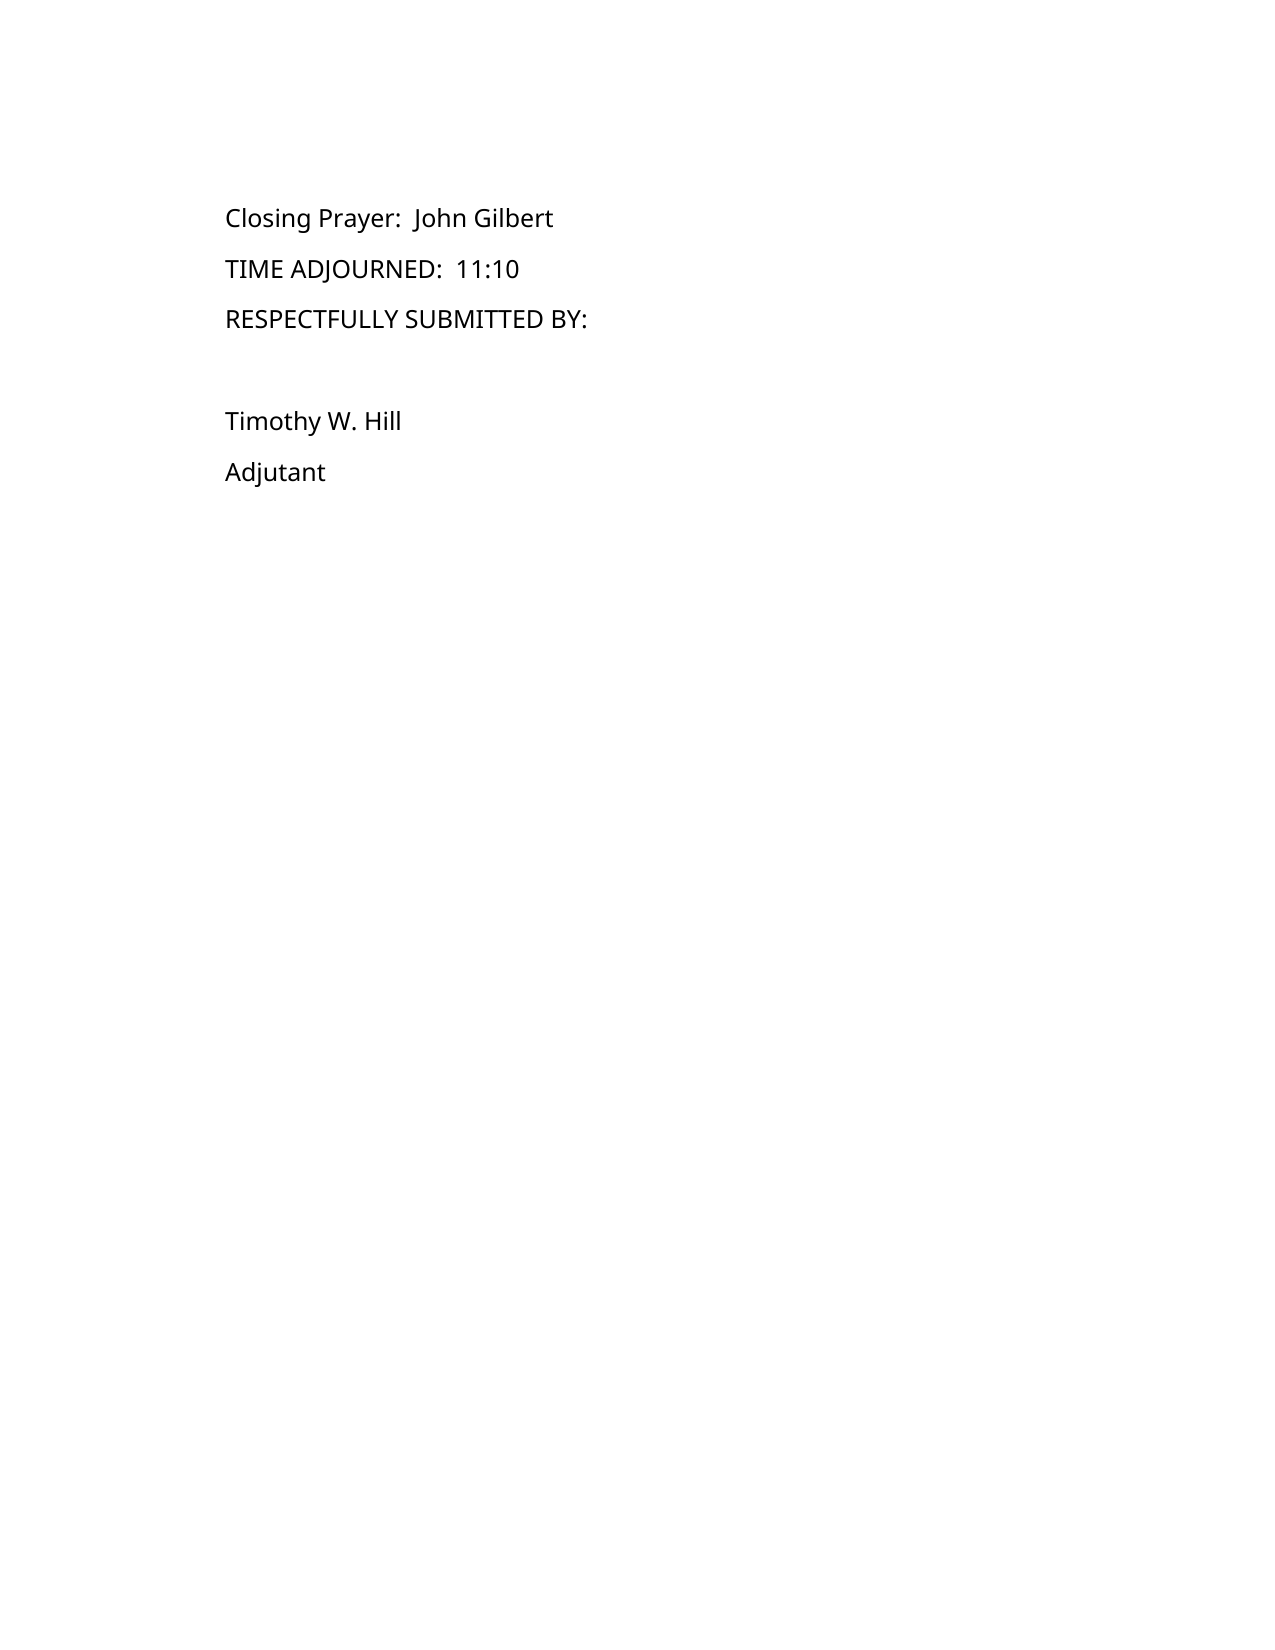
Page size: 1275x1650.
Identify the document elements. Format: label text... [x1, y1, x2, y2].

text Closing Prayer: John Gilbert [225, 201, 1125, 235]
text RESPECTFULLY SUBMITTED BY: [225, 302, 1125, 336]
text Adjutant [225, 454, 1125, 488]
text TIME ADJOURNED: 11:10 [225, 251, 1125, 286]
text Timothy W. Hill [225, 404, 1125, 438]
